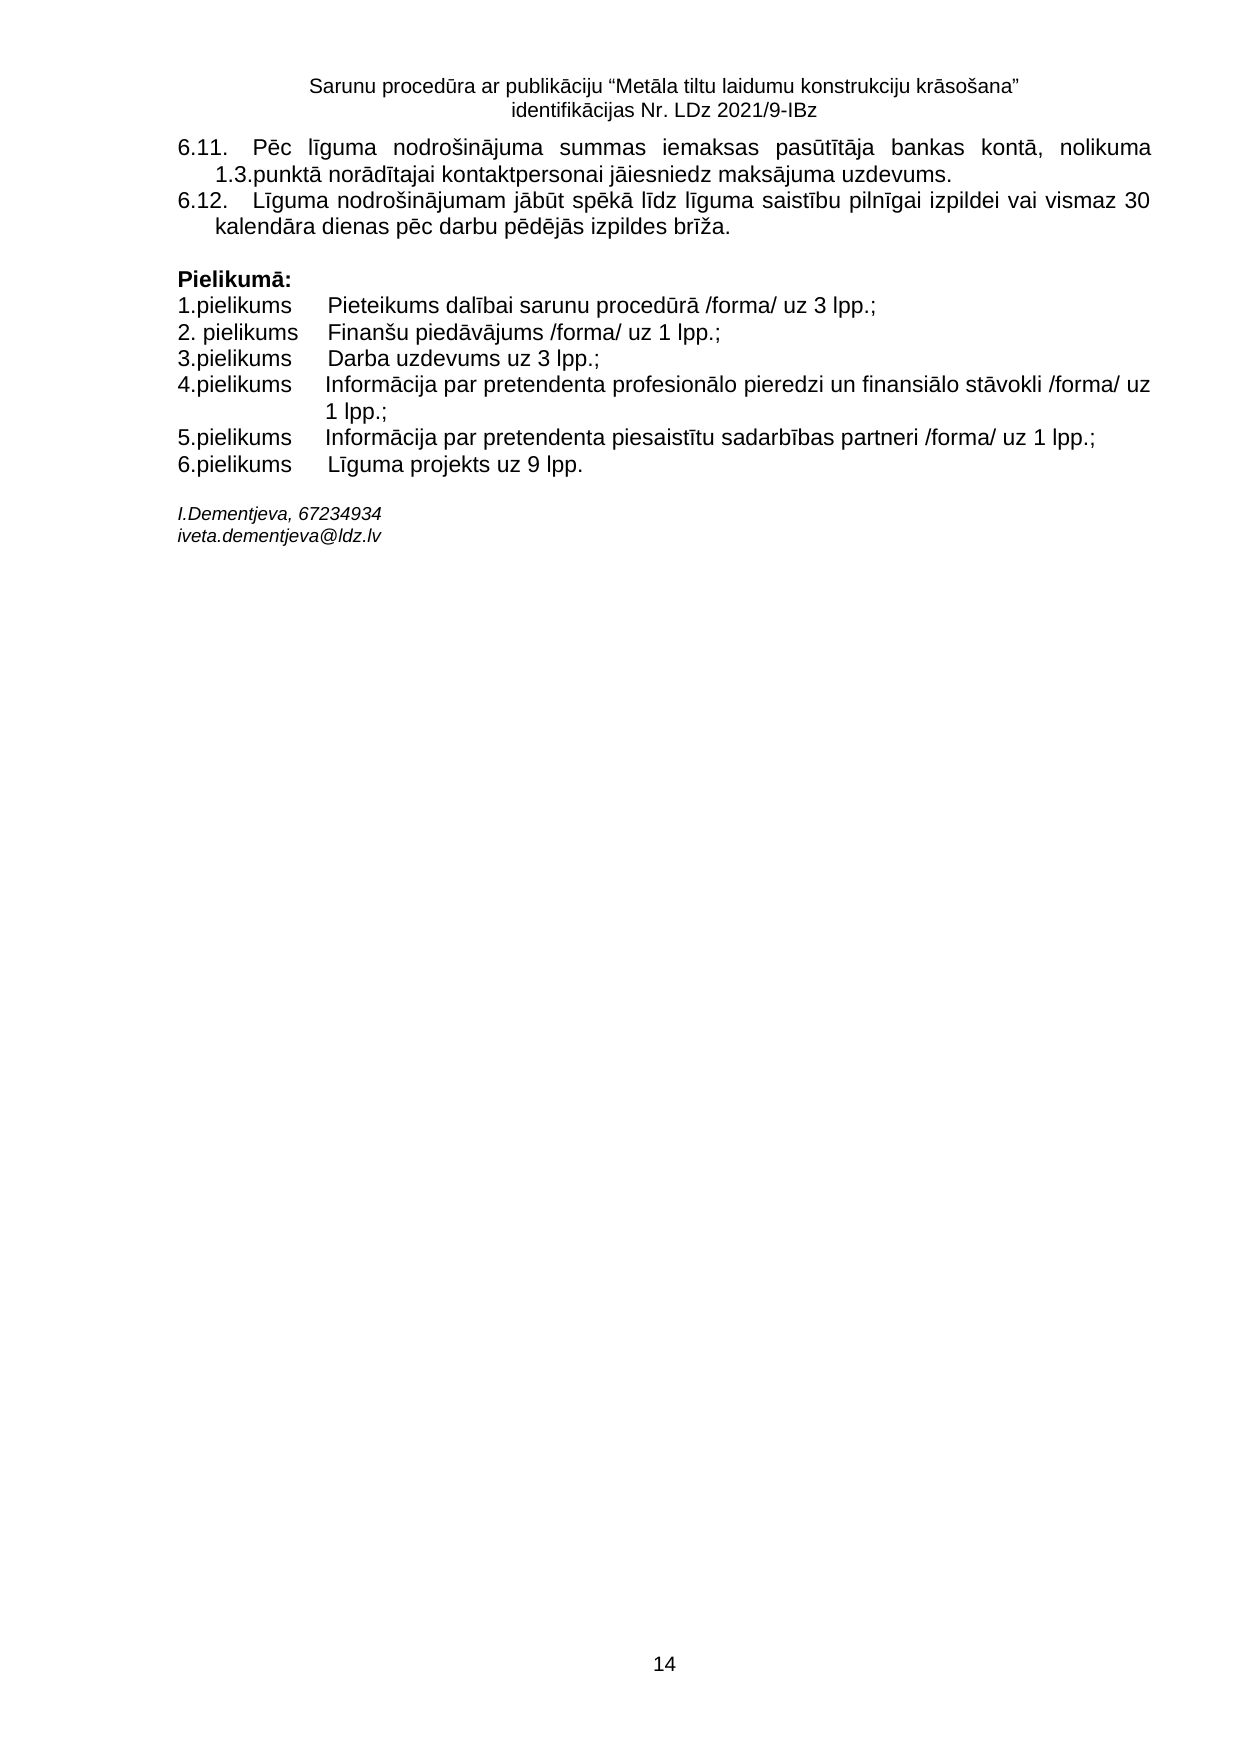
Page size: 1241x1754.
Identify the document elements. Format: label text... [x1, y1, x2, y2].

text 6.pielikums Līguma projekts uz 9 lpp. [177, 451, 1152, 477]
list Pēc līguma nodrošinājuma summas iemaksas pasūtītāja bankas kontā, nolikuma 1.3.punktā norādītajai kontaktpersonai jāiesniedz maksājuma uzdevums. [177, 134, 1152, 187]
text 5.pielikums Informācija par pretendenta piesaistītu sadarbības partneri /forma/ uz 1 lpp.; [177, 424, 1152, 451]
text iveta.dementjeva@ldz.lv [177, 525, 1152, 546]
text Pielikumā: [177, 266, 1152, 292]
text 3.pielikums Darba uzdevums uz 3 lpp.; [177, 345, 1152, 371]
text 4.pielikums Informācija par pretendenta profesionālo pieredzi un finansiālo stāvokli /forma/ uz 1 lpp.; [177, 371, 1152, 424]
list Līguma nodrošinājumam jābūt spēkā līdz līguma saistību pilnīgai izpildei vai vismaz 30 kalendāra dienas pēc darbu pēdējās izpildes brīža. [177, 187, 1152, 240]
text 2. pielikums Finanšu piedāvājums /forma/ uz 1 lpp.; [177, 319, 1152, 345]
text 1.pielikums Pieteikums dalībai sarunu procedūrā /forma/ uz 3 lpp.; [177, 292, 1152, 319]
text I.Dementjeva, 67234934 [177, 503, 1152, 525]
